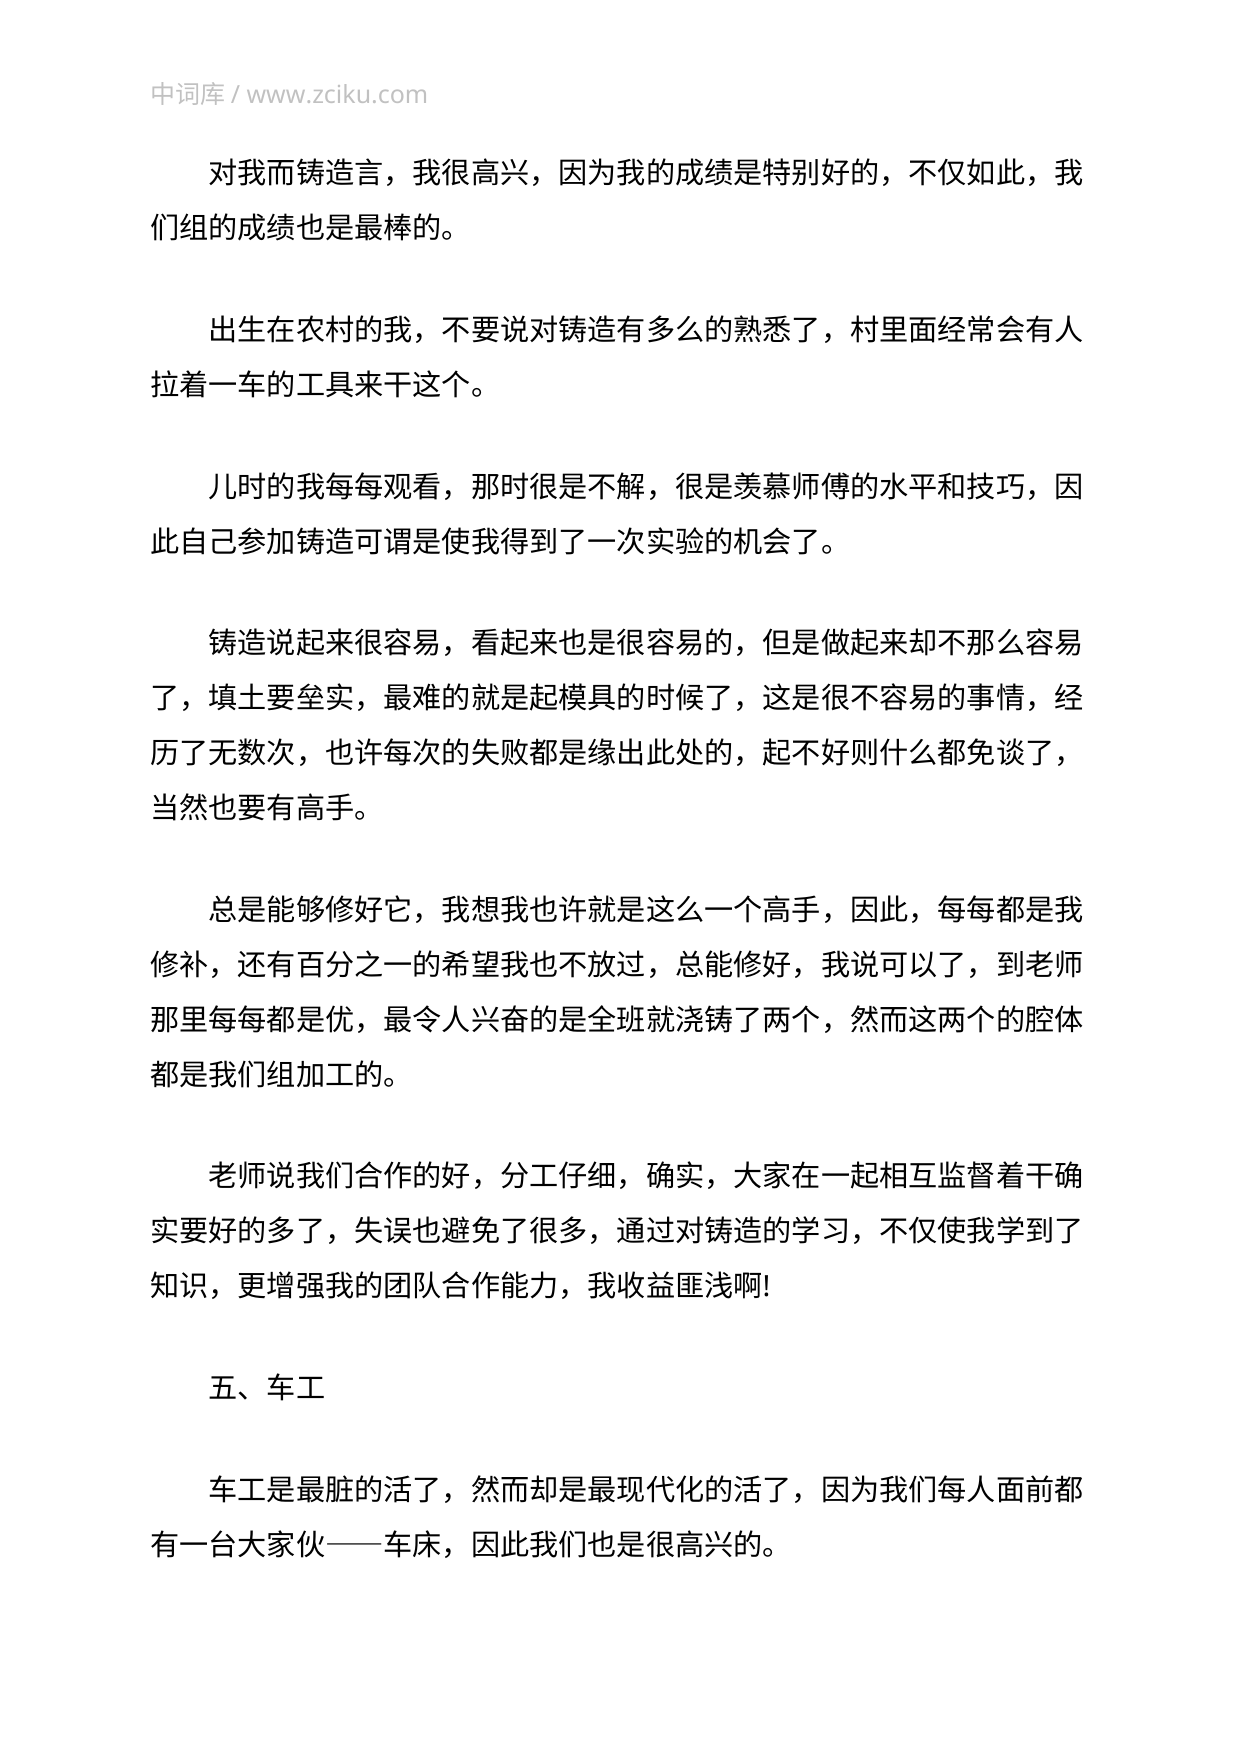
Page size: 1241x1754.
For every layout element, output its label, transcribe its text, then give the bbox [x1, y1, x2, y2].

text 儿时的我每每观看，那时很是不解，很是羡慕师傅的水平和技巧，因此自己参加铸造可谓是使我得到了一次实验的机会了。 [150, 463, 1090, 561]
text 五、车工 [150, 1365, 1090, 1407]
text 车工是最脏的活了，然而却是最现代化的活了，因为我们每人面前都有一台大家伙——车床，因此我们也是很高兴的。 [150, 1466, 1090, 1564]
text 对我而铸造言，我很高兴，因为我的成绩是特别好的，不仅如此，我们组的成绩也是最棒的。 [150, 150, 1090, 247]
text 出生在农村的我，不要说对铸造有多么的熟悉了，村里面经常会有人拉着一车的工具来干这个。 [150, 307, 1090, 404]
text 铸造说起来很容易，看起来也是很容易的，但是做起来却不那么容易了，填土要垒实，最难的就是起模具的时候了，这是很不容易的事情，经历了无数次，也许每次的失败都是缘出此处的，起不好则什么都免谈了，当然也要有高手。 [150, 620, 1090, 827]
text 老师说我们合作的好，分工仔细，确实，大家在一起相互监督着干确实要好的多了，失误也避免了很多，通过对铸造的学习，不仅使我学到了知识，更增强我的团队合作能力，我收益匪浅啊! [150, 1153, 1090, 1305]
text 总是能够修好它，我想我也许就是这么一个高手，因此，每每都是我修补，还有百分之一的希望我也不放过，总能修好，我说可以了，到老师那里每每都是优，最令人兴奋的是全班就浇铸了两个，然而这两个的腔体都是我们组加工的。 [150, 886, 1090, 1093]
